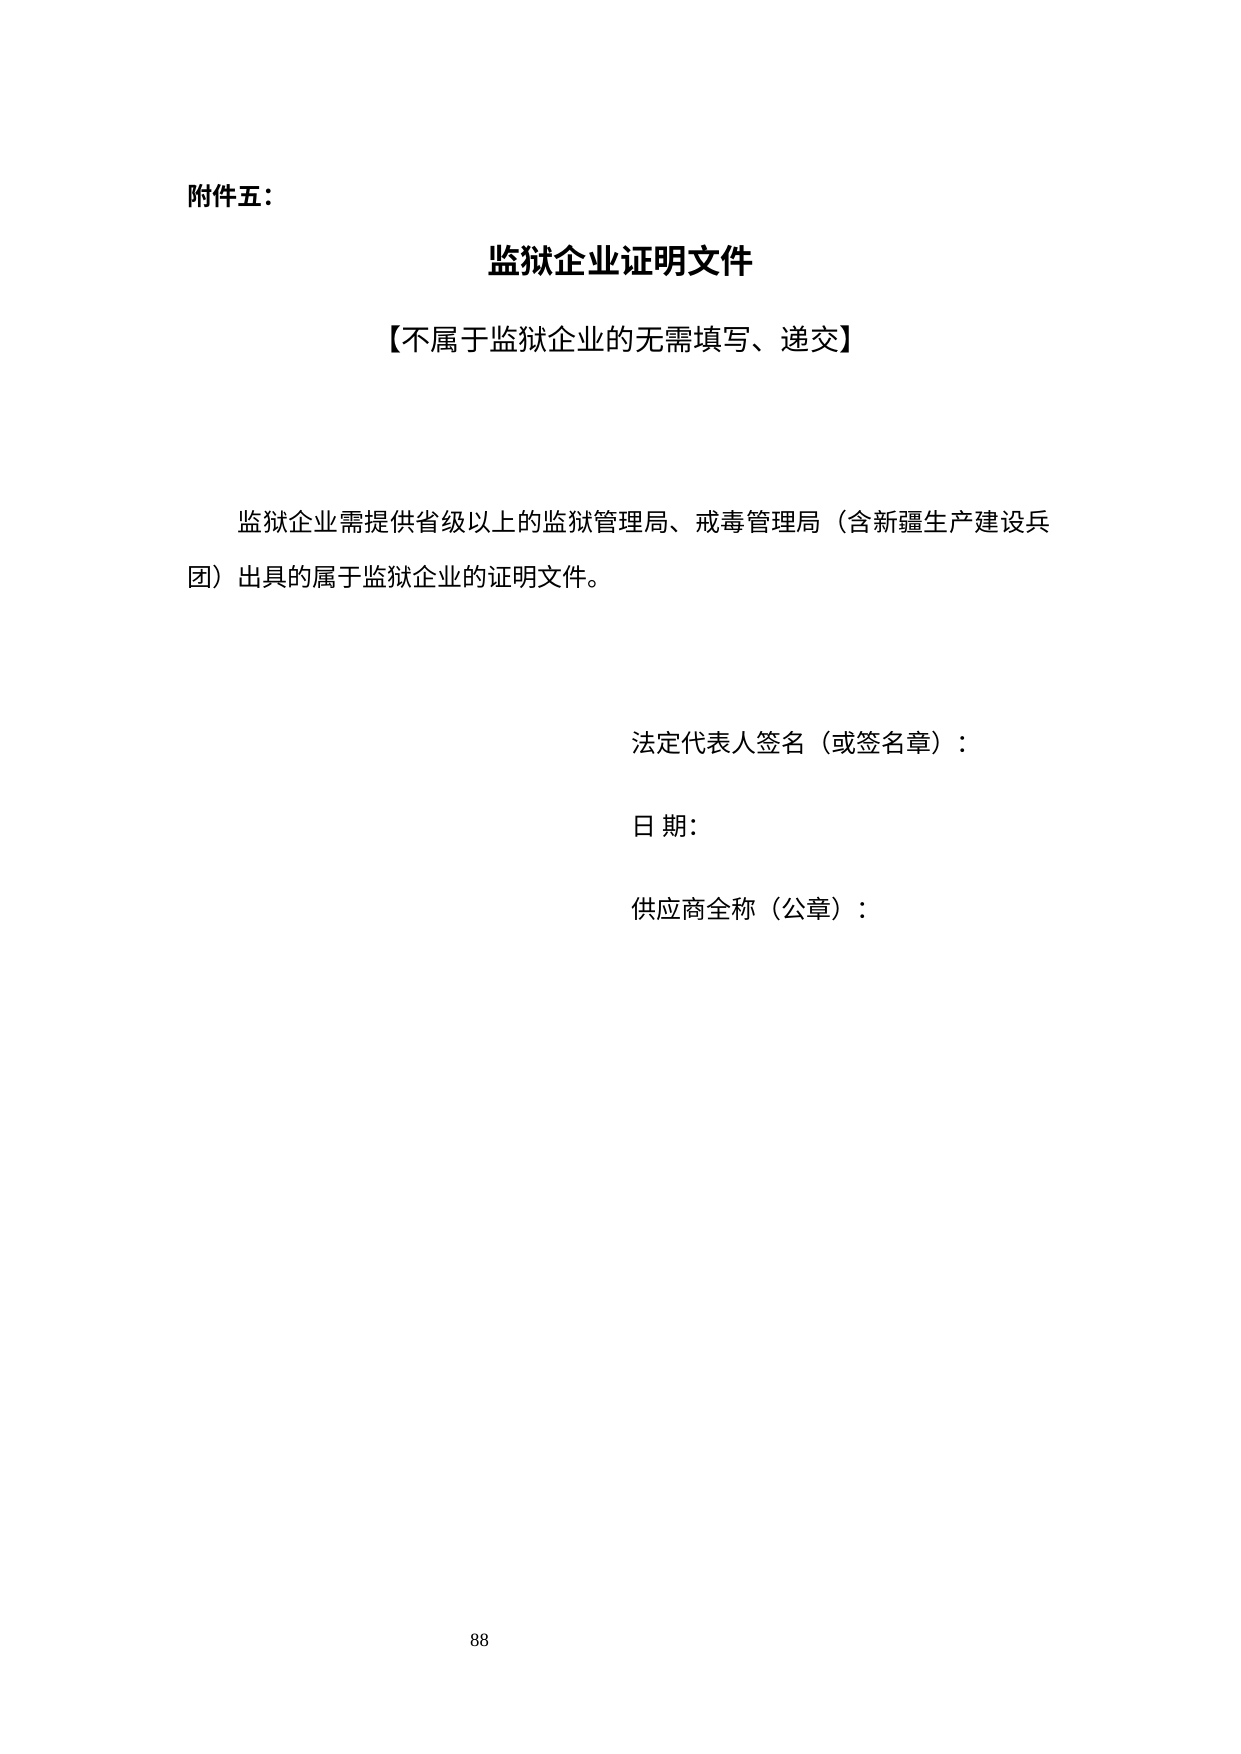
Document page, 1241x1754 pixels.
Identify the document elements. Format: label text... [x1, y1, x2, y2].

text 日 期： [581, 792, 1053, 857]
text 监狱企业证明文件 [187, 227, 1053, 292]
text 法定代表人签名（或签名章）： [581, 709, 1053, 774]
text 监狱企业需提供省级以上的监狱管理局、戒毒管理局（含新疆生产建设兵团）出具的属于监狱企业的证明文件。 [187, 503, 1053, 593]
text 供应商全称（公章）： [581, 875, 1053, 940]
text 【不属于监狱企业的无需填写、递交】 [187, 316, 1053, 358]
text 附件五： [187, 162, 1053, 227]
